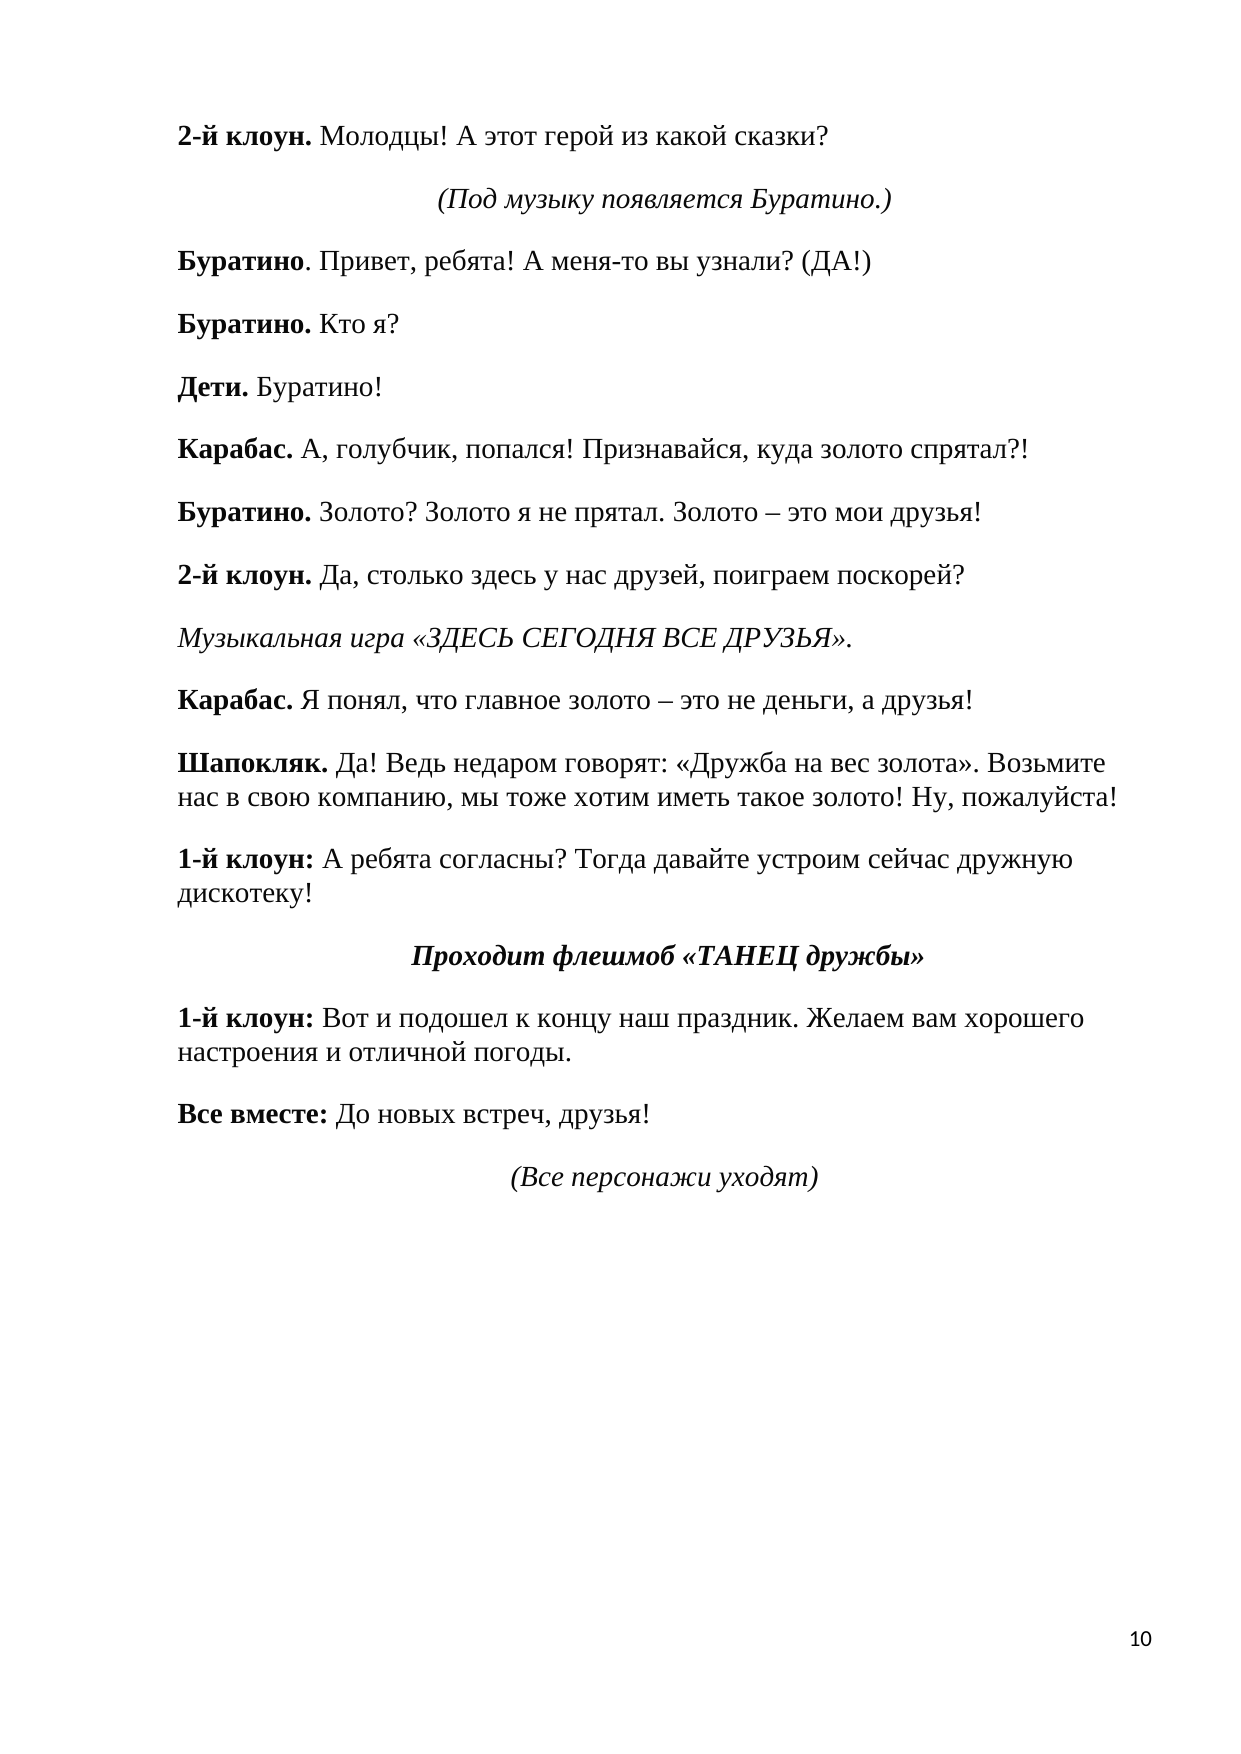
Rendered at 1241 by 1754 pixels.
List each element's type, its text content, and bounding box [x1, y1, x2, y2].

text 1-й клоун: А ребята согласны? Тогда давайте устроим сейчас дружную дискотеку! [177, 841, 1152, 908]
text Карабас. А, голубчик, попался! Признавайся, куда золото спрятал?! [177, 432, 1152, 465]
text 2-й клоун. Молодцы! А этот герой из какой сказки? [177, 118, 1152, 152]
text 2-й клоун. Да, столько здесь у нас друзей, поиграем поскорей? [177, 557, 1152, 591]
text (Под музыку появляется Буратино.) [177, 181, 1152, 214]
text Буратино. Кто я? [177, 306, 1152, 340]
text Карабас. Я понял, что главное золото – это не деньги, а друзья! [177, 682, 1152, 716]
text Буратино. Золото? Золото я не прятал. Золото – это мои друзья! [177, 494, 1152, 528]
text Музыкальная игра «ЗДЕСЬ СЕГОДНЯ ВСЕ ДРУЗЬЯ». [177, 620, 1152, 653]
text Дети. Буратино! [177, 369, 1152, 402]
text Шапокляк. Да! Ведь недаром говорят: «Дружба на вес золота». Возьмите нас в свою компанию, мы тоже хотим иметь такое золото! Ну, пожалуйста! [177, 745, 1152, 812]
text (Все персонажи уходят) [177, 1159, 1152, 1193]
text 1-й клоун: Вот и подошел к концу наш праздник. Желаем вам хорошего настроения и отличной погоды. [177, 1000, 1152, 1067]
text Все вместе: До новых встреч, друзья! [177, 1097, 1152, 1130]
text Проходит флешмоб «ТАНЕЦ дружбы» [177, 938, 1152, 971]
text Буратино. Привет, ребята! А меня-то вы узнали? (ДА!) [177, 243, 1152, 277]
